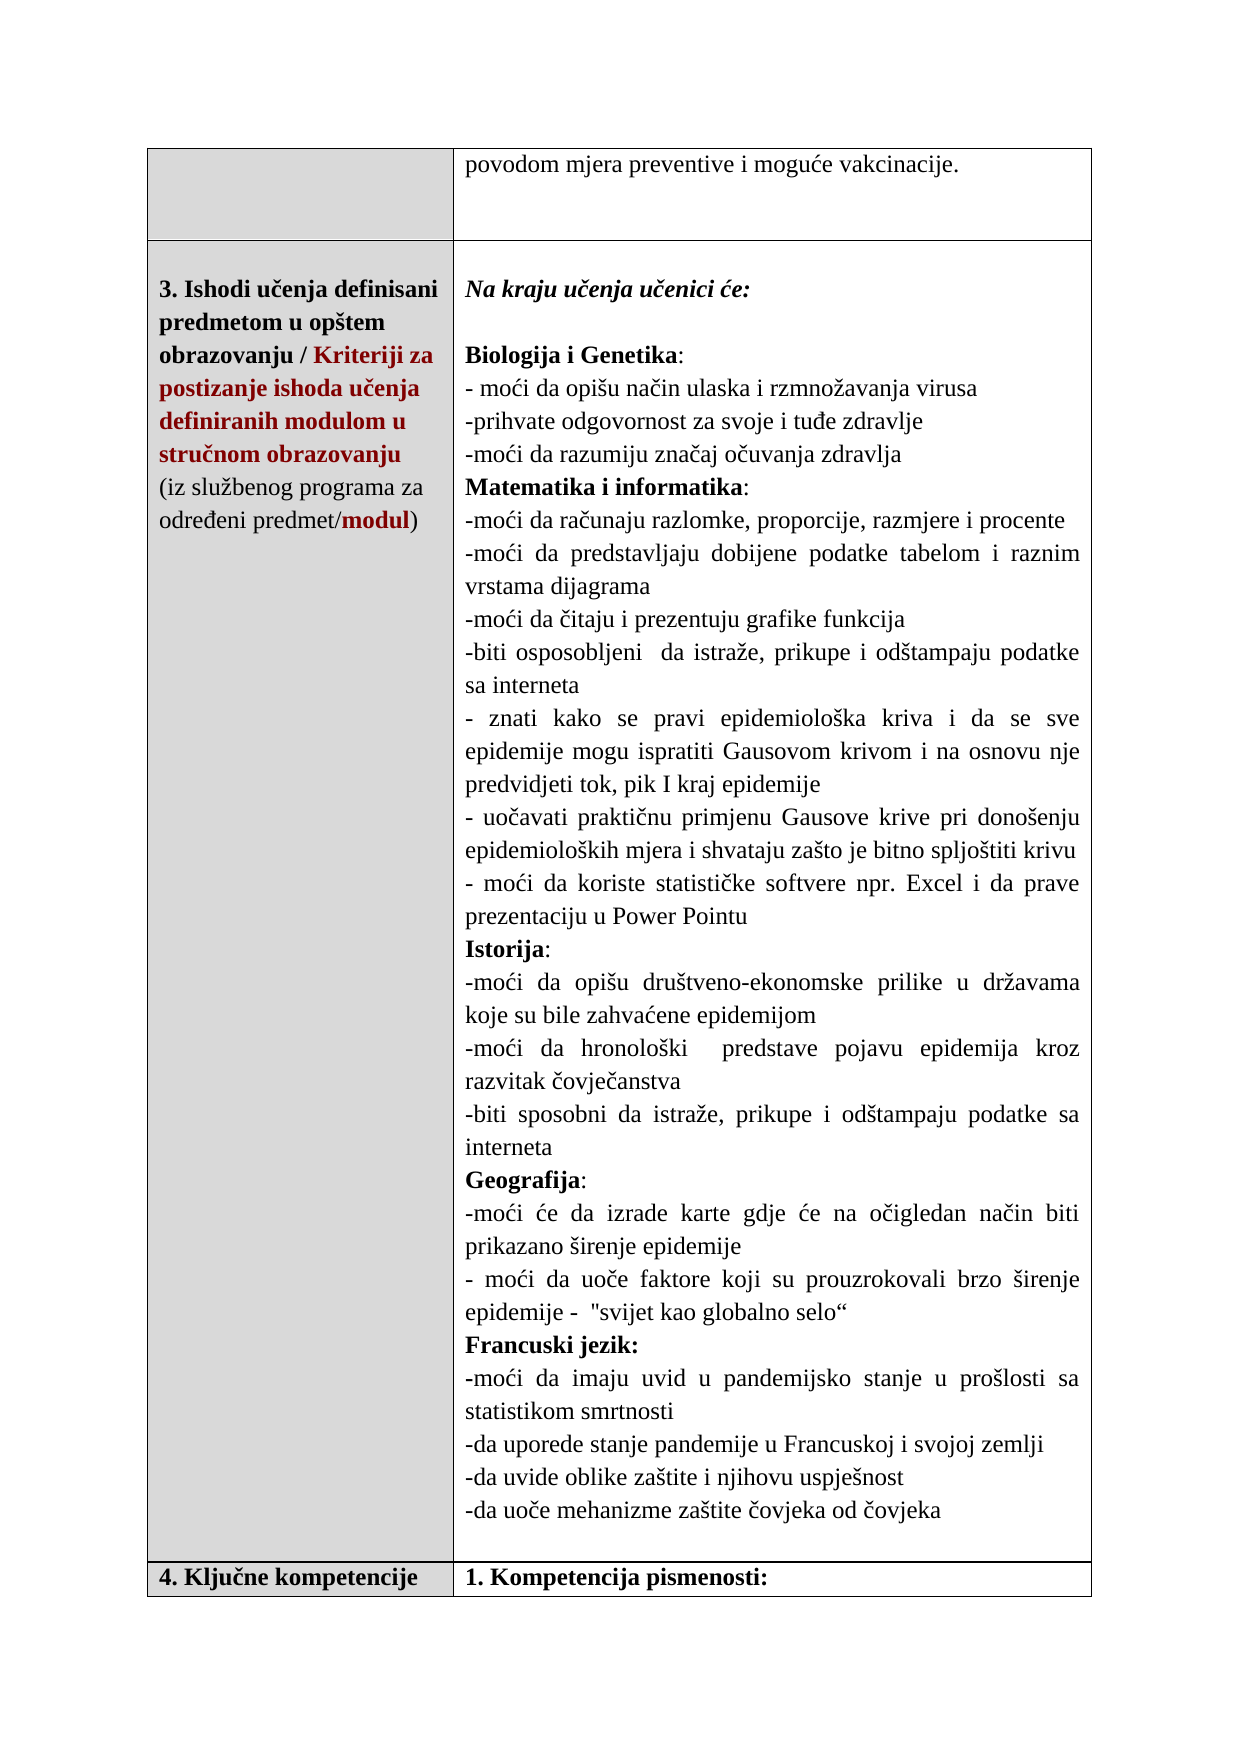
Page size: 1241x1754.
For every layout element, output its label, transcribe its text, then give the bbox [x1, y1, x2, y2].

table_cell 3. Ishodi učenja definisani predmetom u opštem obrazovanju / Kriteriji za postizanje ishoda učenja definiranih modulom u stručnom obrazovanju (iz službenog programa za određeni predmet/modul) [148, 241, 453, 1561]
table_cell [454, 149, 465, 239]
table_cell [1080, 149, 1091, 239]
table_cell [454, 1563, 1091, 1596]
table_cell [148, 1563, 453, 1596]
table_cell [148, 149, 453, 239]
table_cell Na kraju učenja učenici će: Biologija i Genetika: - moći da opišu način ulaska i rzmnožavanja virusa -prihvate odgovornost za svoje i tuđe zdravlje -moći da razumiju značaj očuvanja zdravlja Matematika i informatika: -moći da računaju razlomke, proporcije, razmjere i procente -moći da predstavljaju dobijene podatke tabelom i raznim vrstama dijagrama -moći da čitaju i prezentuju grafike funkcija -biti osposobljeni da istraže, prikupe i odštampaju podatke sa interneta - znati kako se pravi epidemiološka kriva i da se sve epidemije mogu ispratiti Gausovom krivom i na osnovu nje predvidjeti tok, pik I kraj epidemije - uočavati praktičnu primjenu Gausove krive pri donošenju epidemioloških mjera i shvataju zašto je bitno spljoštiti krivu - moći da koriste statističke softvere npr. Excel i da prave prezentaciju u Power Pointu Istorija: -moći da opišu društveno-ekonomske prilike u državama koje su bile zahvaćene epidemijom -moći da hronološki predstave pojavu epidemija kroz razvitak čovječanstva -biti sposobni da istraže, prikupe i odštampaju podatke sa interneta Geografija: -moći će da izrade karte gdje će na očigledan način biti prikazano širenje epidemije - moći da uoče faktore koji su prouzrokovali brzo širenje epidemije - ''svijet kao globalno selo“ Francuski jezik: -moći da imaju uvid u pandemijsko stanje u prošlosti sa statistikom smrtnosti -da uporede stanje pandemije u Francuskoj i svojoj zemlji -da uvide oblike zaštite i njihovu uspješnost -da uoče mehanizme zaštite čovjeka od čovjeka [454, 241, 1091, 1561]
